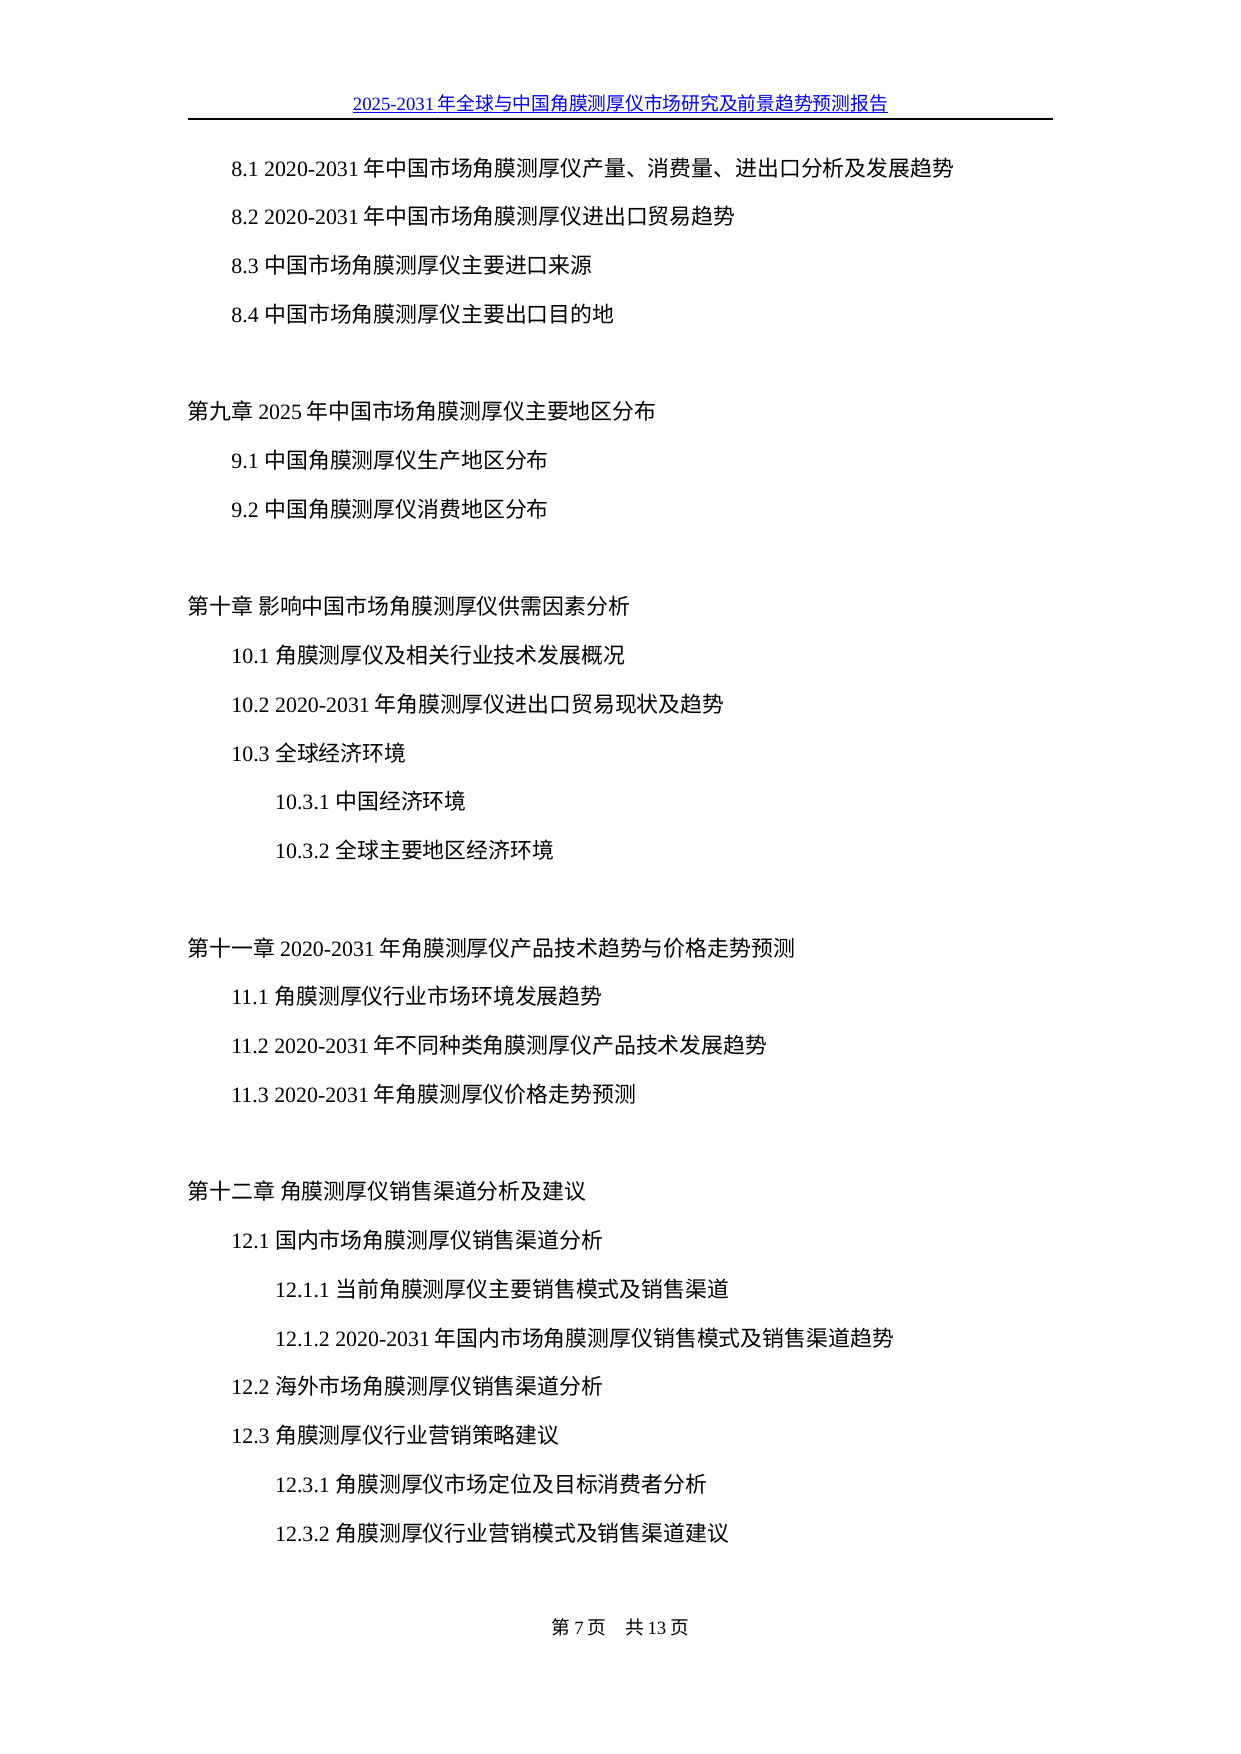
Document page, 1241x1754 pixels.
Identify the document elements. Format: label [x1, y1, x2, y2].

text [187, 150, 1053, 1548]
